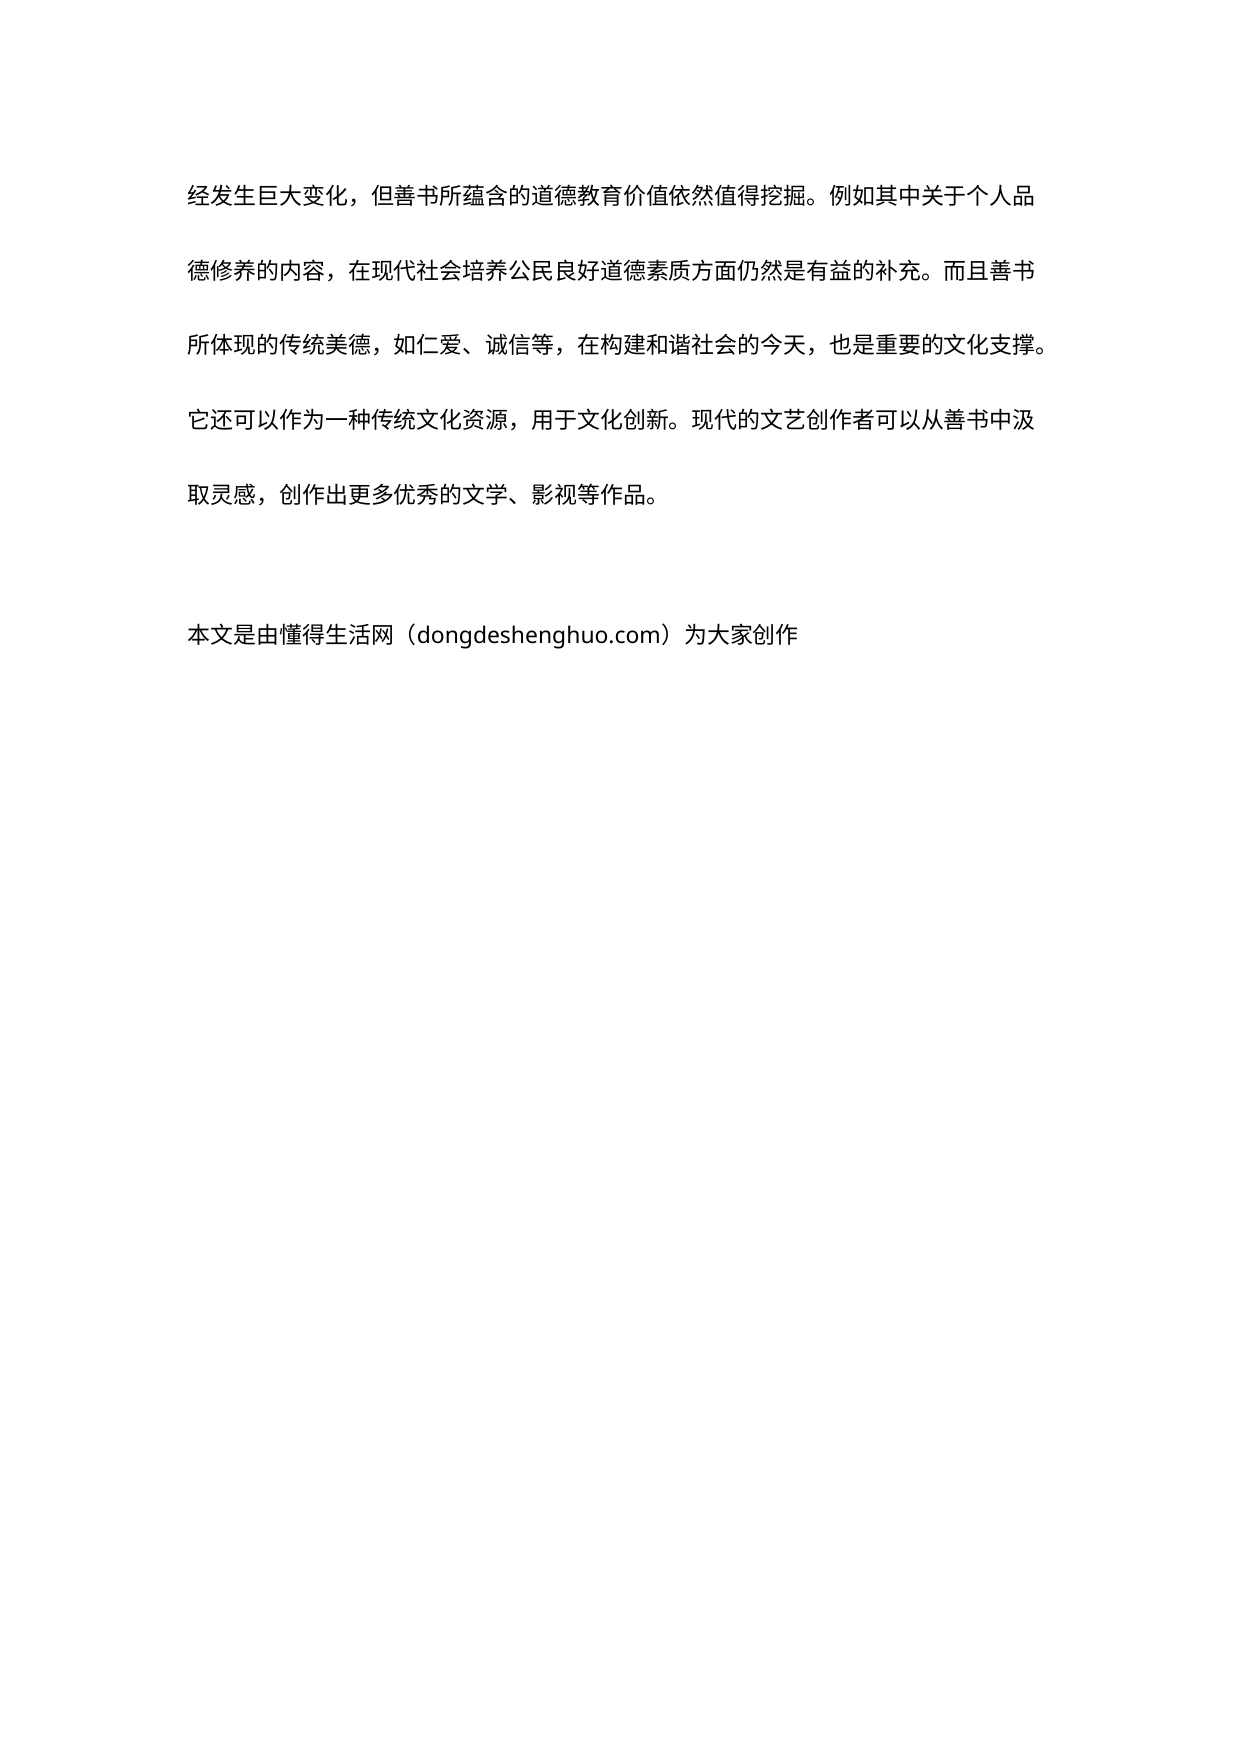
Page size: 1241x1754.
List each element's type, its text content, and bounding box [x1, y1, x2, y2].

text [187, 162, 1053, 526]
text 本文是由懂得生活网（dongdeshenghuo.com）为大家创作 [187, 601, 1053, 666]
